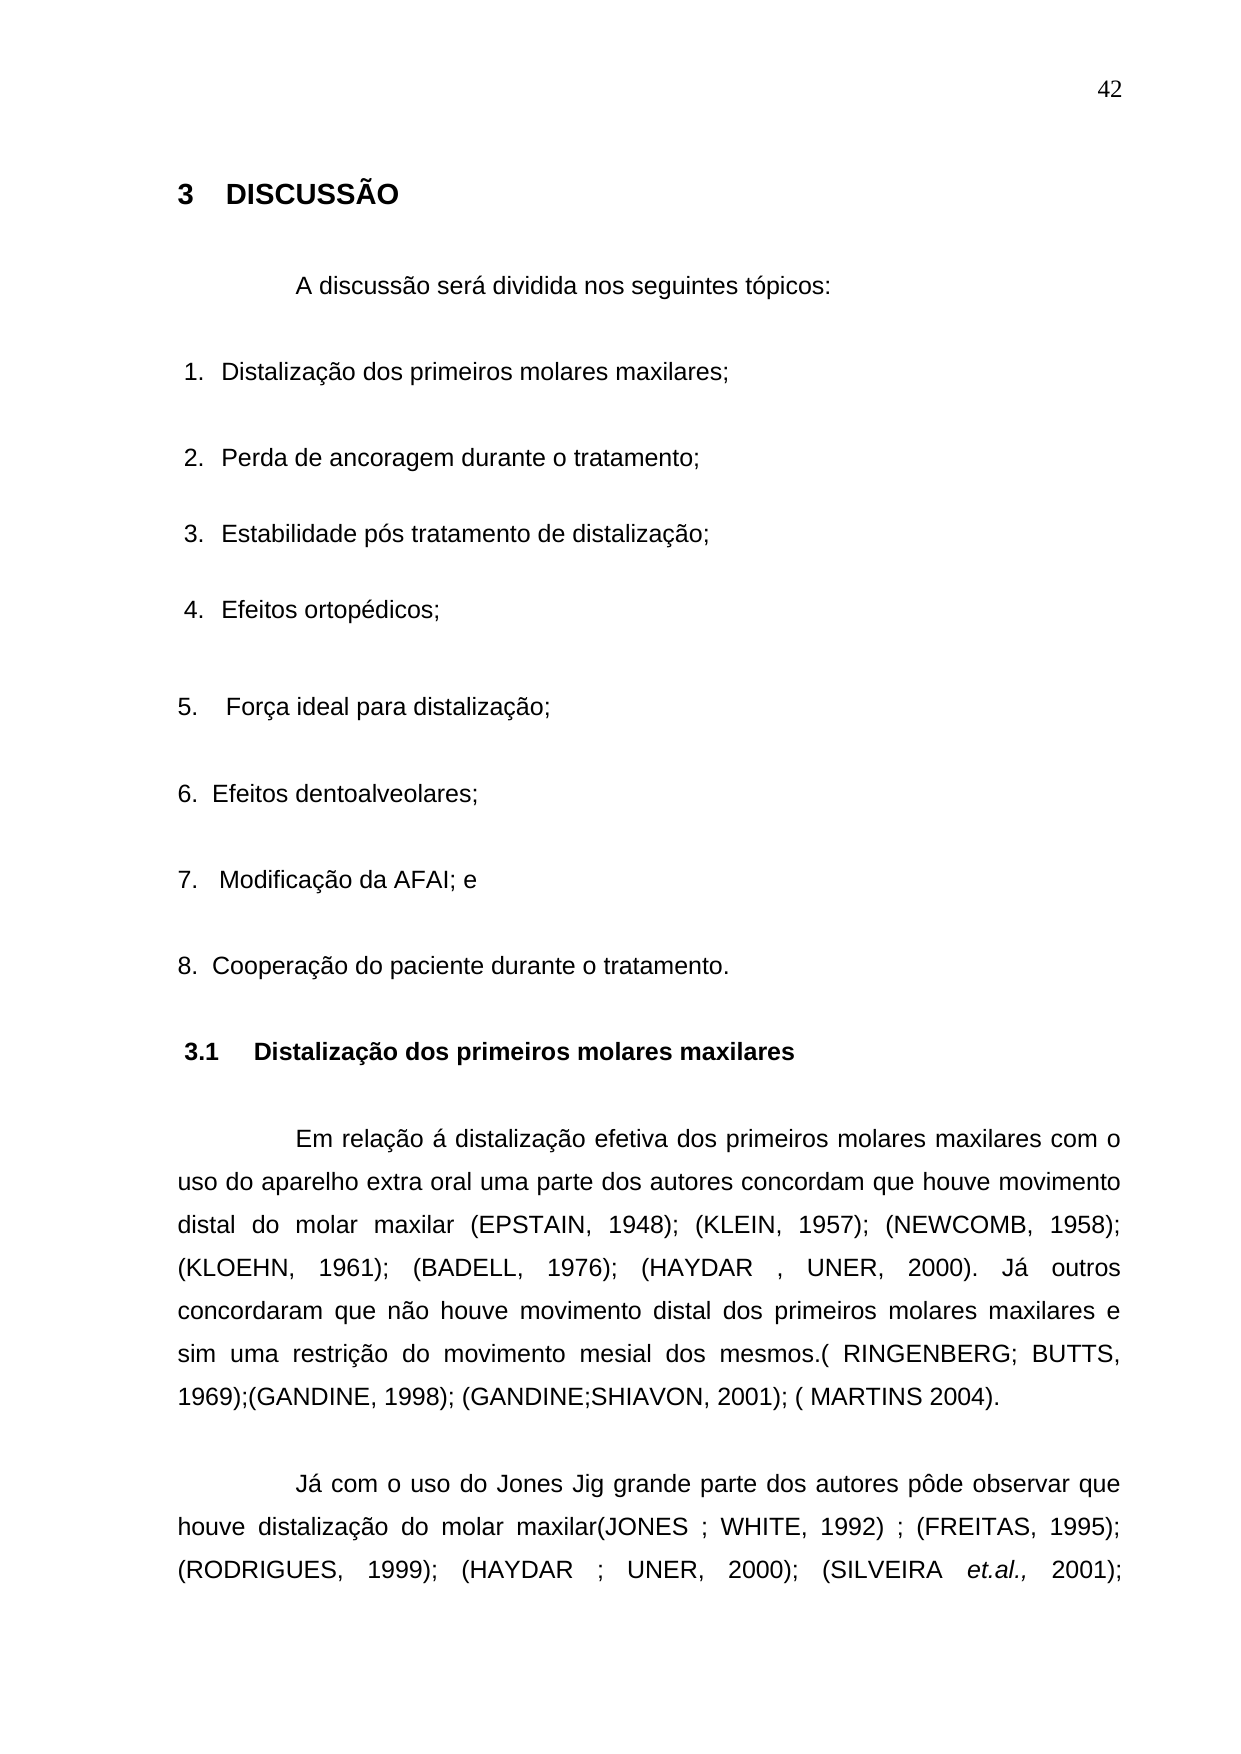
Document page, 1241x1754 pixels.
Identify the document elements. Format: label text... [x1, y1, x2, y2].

list Perda de ancoragem durante o tratamento; [183, 443, 1122, 472]
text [177, 1469, 1122, 1584]
text 3.1 Distalização dos primeiros molares maxilares [177, 1037, 1122, 1066]
list Efeitos ortopédicos; [183, 595, 1122, 624]
text 6. Efeitos dentoalveolares; [177, 779, 1122, 807]
list Estabilidade pós tratamento de distalização; [183, 519, 1122, 548]
text Em relação á distalização efetiva dos primeiros molares maxilares com o uso do aparelho extra oral uma parte dos autores concordam que houve movimento distal do molar maxilar (EPSTAIN, 1948); (KLEIN, 1957); (NEWCOMB, 1958); (KLOEHN, 1961); (BADELL, 1976); (HAYDAR , UNER, 2000). Já outros concordaram que não houve movimento distal dos primeiros molares maxilares e sim uma restrição do movimento mesial dos mesmos.( RINGENBERG; BUTTS, 1969);(GANDINE, 1998); (GANDINE;SHIAVON, 2001); ( MARTINS 2004). [177, 1124, 1122, 1411]
text 3 DISCUSSÃO [177, 177, 1122, 211]
text 7. Modificação da AFAI; e [177, 865, 1122, 894]
text A discussão será dividida nos seguintes tópicos: [177, 271, 1122, 299]
text 8. Cooperação do paciente durante o tratamento. [177, 951, 1122, 980]
text 5. Força ideal para distalização; [177, 692, 1122, 721]
list Distalização dos primeiros molares maxilares; [183, 357, 1122, 386]
